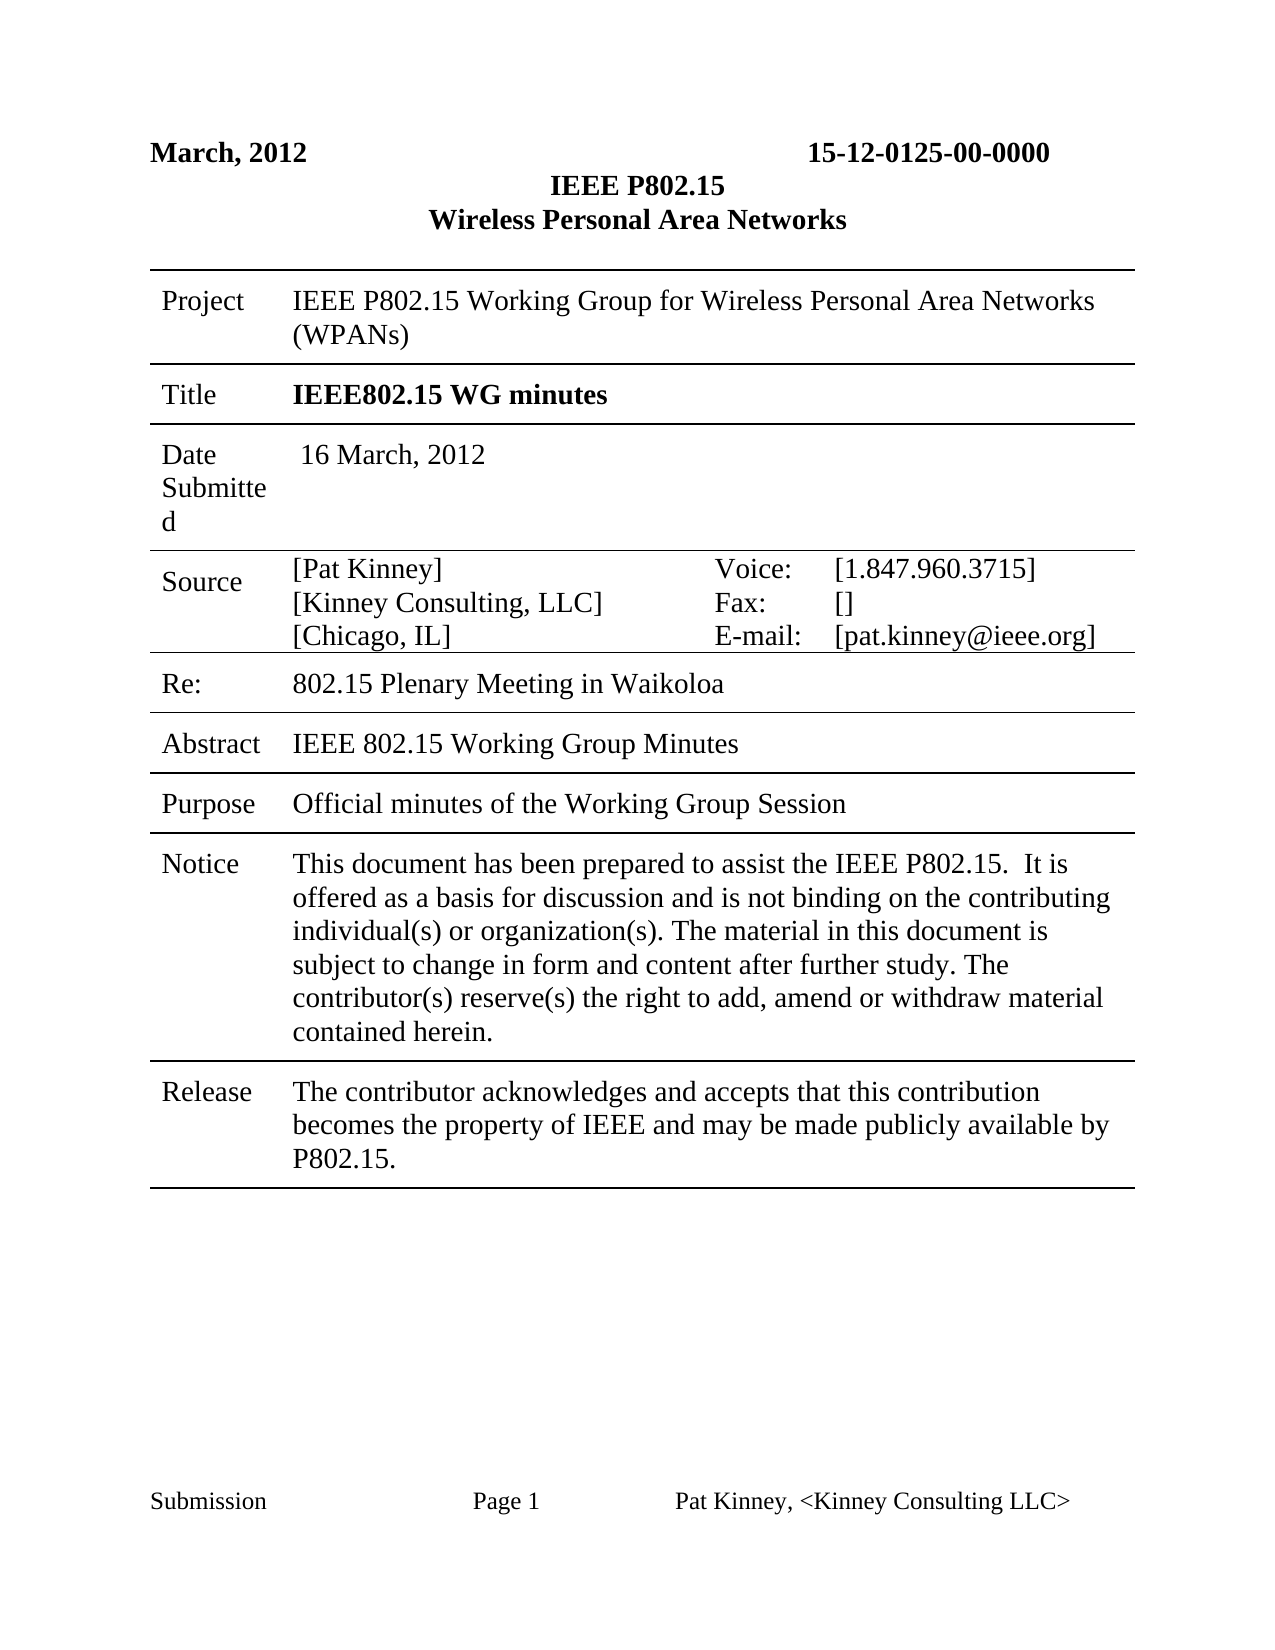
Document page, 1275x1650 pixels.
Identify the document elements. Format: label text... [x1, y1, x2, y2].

table_cell This document has been prepared to assist the IEEE P802.15. It is offered as a basis for discussion and is not binding on the contributing individual(s) or organization(s). The material in this document is subject to change in form and content after further study. The contributor(s) reserve(s) the right to add, amend or withdraw material contained herein. [281, 834, 1134, 1060]
table_cell Date Submitted [150, 425, 281, 550]
table_cell Voice: [1.847.960.3715] Fax: [] E-mail: [pat.kinney@ieee.org] [703, 551, 1134, 652]
table_cell [] [Kinney Consulting, LLC] [Chicago, IL] [281, 551, 703, 652]
table_cell Purpose [150, 774, 281, 832]
text IEEE P802.15 [150, 168, 1125, 202]
table_cell 802.15 Plenary Meeting in Waikoloa [281, 653, 1134, 712]
table_cell Re: [150, 653, 281, 712]
table_cell The contributor acknowledges and accepts that this contribution becomes the property of IEEE and may be made publicly available by P802.15. [281, 1062, 1134, 1187]
text Wireless Personal Area Networks [150, 202, 1125, 236]
table_cell Official minutes of the Working Group Session [281, 774, 1134, 832]
table_cell Abstract [150, 713, 281, 772]
table_header Project [150, 271, 281, 363]
table_header IEEE P802.15 Working Group for Wireless Personal Area Networks (WPANs) [281, 271, 1134, 363]
table_cell Source [150, 551, 281, 652]
table_cell 16 March, 2012 [281, 425, 1134, 550]
table_cell Notice [150, 834, 281, 1060]
table_cell IEEE 802.15 Working Group Minutes [281, 713, 1134, 772]
table_cell Title [150, 365, 281, 423]
table_cell [281, 365, 1134, 423]
table_cell Release [150, 1062, 281, 1187]
